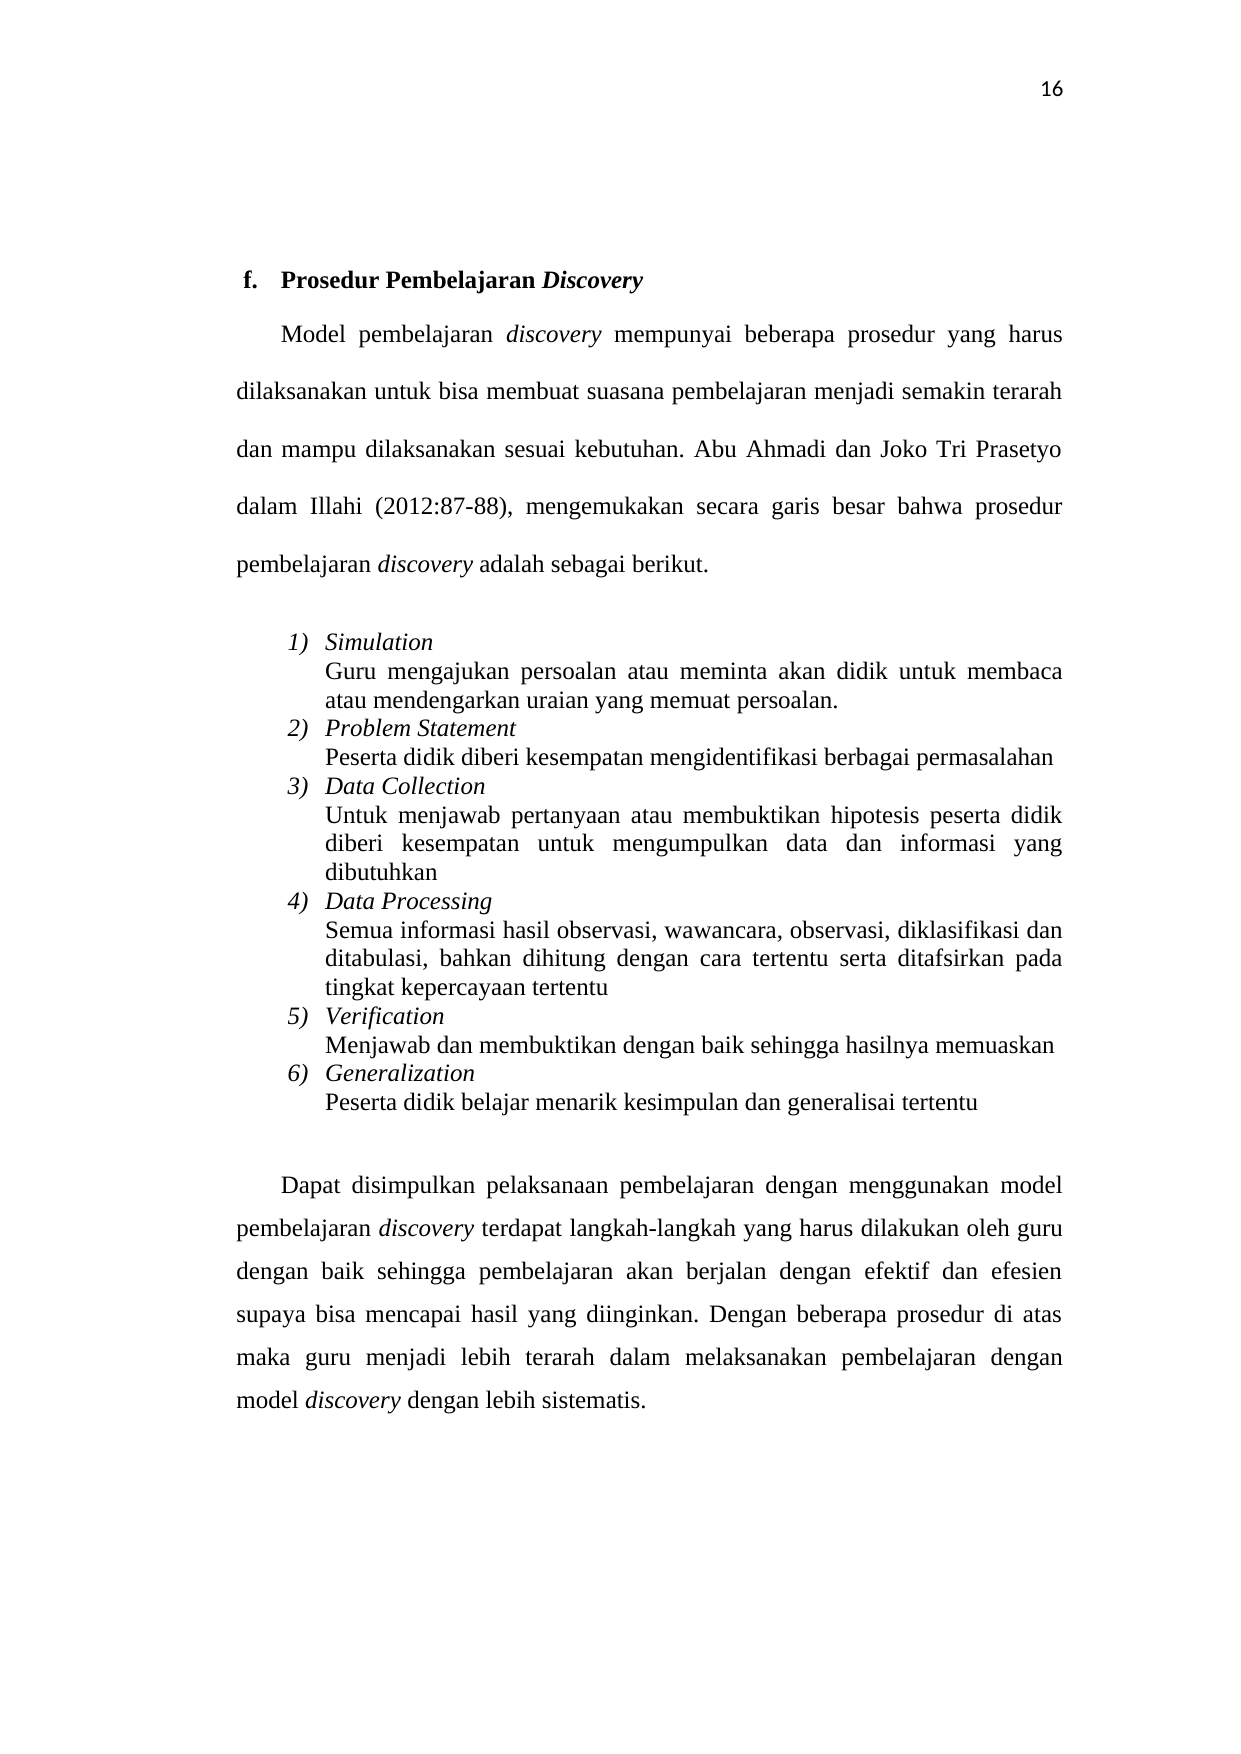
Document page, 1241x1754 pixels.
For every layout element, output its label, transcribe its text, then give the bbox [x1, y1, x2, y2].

list Menjawab dan membuktikan dengan baik sehingga hasilnya memuaskan [325, 1030, 1063, 1058]
list Data Collection [287, 771, 1063, 800]
list Prosedur Pembelajaran Discovery [243, 265, 1063, 294]
text Dapat disimpulkan pelaksanaan pembelajaran dengan menggunakan model pembelajaran discovery terdapat langkah-langkah yang harus dilakukan oleh guru dengan baik sehingga pembelajaran akan berjalan dengan efektif dan efesien supaya bisa mencapai hasil yang diinginkan. Dengan beberapa prosedur di atas maka guru menjadi lebih terarah dalam melaksanakan pembelajaran dengan model discovery dengan lebih sistematis. [236, 1170, 1063, 1414]
list Guru mengajukan persoalan atau meminta akan didik untuk membaca atau mendengarkan uraian yang memuat persoalan. [325, 656, 1063, 713]
list Semua informasi hasil observasi, wawancara, observasi, diklasifikasi dan ditabulasi, bahkan dihitung dengan cara tertentu serta ditafsirkan pada tingkat kepercayaan tertentu [325, 915, 1063, 1001]
list Peserta didik belajar menarik kesimpulan dan generalisai tertentu [325, 1087, 1063, 1116]
list Problem Statement [287, 713, 1063, 742]
list Data Processing [287, 886, 1063, 915]
list Verification [287, 1001, 1063, 1030]
list Generalization [287, 1058, 1063, 1087]
list Untuk menjawab pertanyaan atau membuktikan hipotesis peserta didik diberi kesempatan untuk mengumpulkan data dan informasi yang dibutuhkan [325, 800, 1063, 886]
list Simulation [287, 627, 1063, 656]
text Model pembelajaran discovery mempunyai beberapa prosedur yang harus dilaksanakan untuk bisa membuat suasana pembelajaran menjadi semakin terarah dan mampu dilaksanakan sesuai kebutuhan. Abu Ahmadi dan Joko Tri Prasetyo dalam Illahi (2012:87-88), mengemukakan secara garis besar bahwa prosedur pembelajaran discovery adalah sebagai berikut. [236, 319, 1063, 578]
list Peserta didik diberi kesempatan mengidentifikasi berbagai permasalahan [325, 742, 1063, 771]
